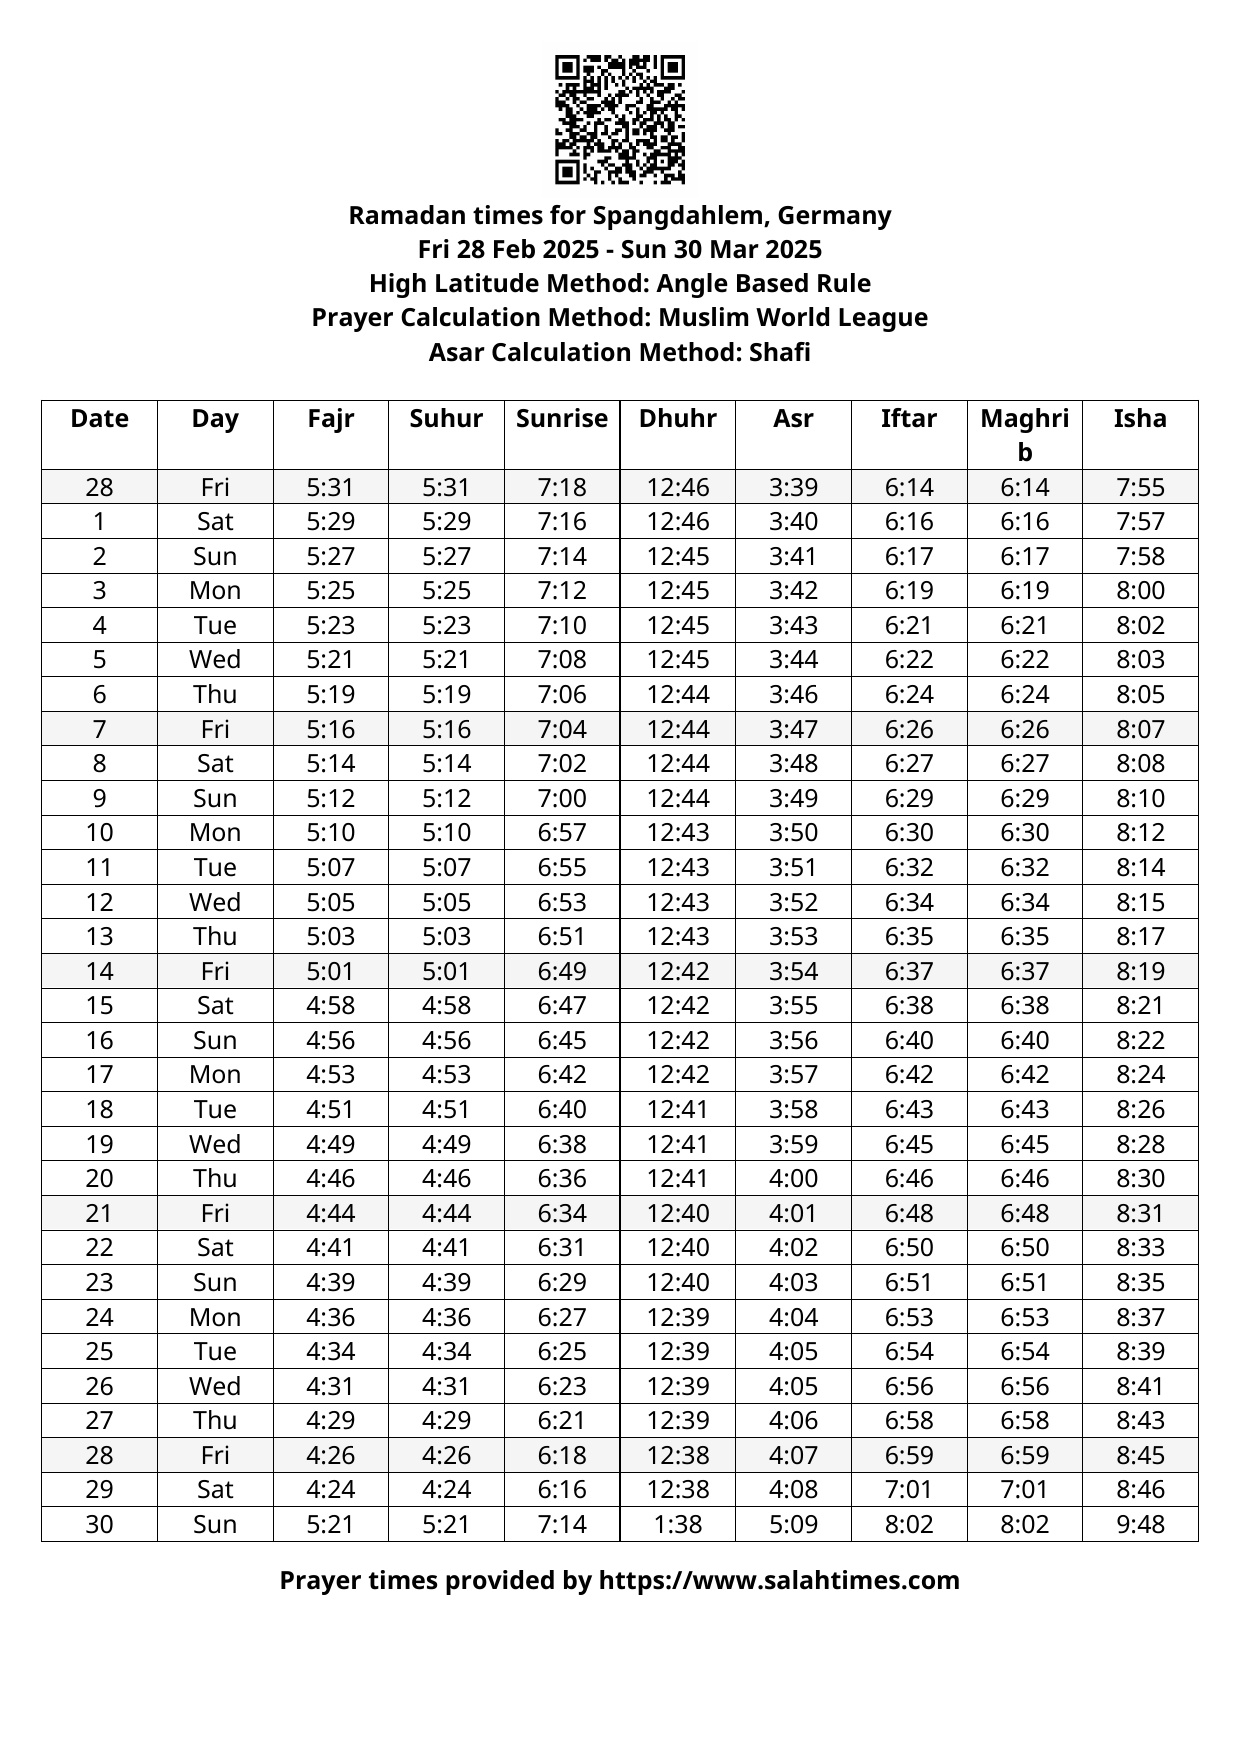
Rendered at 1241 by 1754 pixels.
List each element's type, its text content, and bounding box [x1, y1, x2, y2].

table_cell 8:35 [1083, 1265, 1198, 1299]
table_cell 5:09 [736, 1507, 851, 1541]
table_cell 6:30 [968, 816, 1082, 849]
table_cell Thu [158, 1404, 273, 1437]
table_cell 12:44 [621, 712, 735, 745]
table_cell 7:10 [505, 608, 619, 642]
table_cell 6:27 [505, 1300, 619, 1333]
table_cell 8:10 [1083, 781, 1198, 814]
table_cell Sat [158, 1473, 273, 1506]
table_cell 7:14 [505, 539, 619, 572]
table_cell 7 [42, 712, 157, 745]
table_cell 6:32 [968, 850, 1082, 884]
text Prayer times provided by https://www.salahtimes.com [42, 1563, 1198, 1597]
table_cell 5:03 [389, 919, 504, 953]
table_cell 4:06 [736, 1404, 851, 1437]
table_cell 4:03 [736, 1265, 851, 1299]
table_cell 4:00 [736, 1161, 851, 1195]
table_cell 4:53 [389, 1058, 504, 1091]
table_cell 12:45 [621, 643, 735, 676]
table_cell 6:17 [968, 539, 1082, 572]
table_cell 6:50 [968, 1231, 1082, 1264]
table_cell 6 [42, 677, 157, 711]
table_cell 3:55 [736, 989, 851, 1022]
table_cell 6:26 [968, 712, 1082, 745]
table_cell 6:58 [968, 1404, 1082, 1437]
table_cell 6:51 [852, 1265, 967, 1299]
table_cell 6:25 [505, 1334, 619, 1368]
table_cell 6:59 [968, 1438, 1082, 1472]
table_cell 5:19 [389, 677, 504, 711]
table_cell 5:29 [274, 504, 388, 538]
table_cell 6:21 [852, 608, 967, 642]
table_cell 4:53 [274, 1058, 388, 1091]
table_cell 6:45 [505, 1023, 619, 1057]
table_cell 12:46 [621, 504, 735, 538]
table_cell Wed [158, 885, 273, 918]
table_cell 4:34 [389, 1334, 504, 1368]
table_cell 8:22 [1083, 1023, 1198, 1057]
table_cell 3:56 [736, 1023, 851, 1057]
table_cell 6:47 [505, 989, 619, 1022]
table_cell 10 [42, 816, 157, 849]
table_cell 6:14 [968, 470, 1082, 503]
table_cell 5:07 [274, 850, 388, 884]
table_cell 5:16 [274, 712, 388, 745]
table_cell 4:51 [274, 1092, 388, 1126]
table_cell 6:40 [505, 1092, 619, 1126]
table_cell 6:43 [852, 1092, 967, 1126]
table_cell 4:31 [274, 1369, 388, 1402]
table_cell 4:02 [736, 1231, 851, 1264]
table_cell 6:29 [968, 781, 1082, 814]
table_cell 12:42 [621, 954, 735, 987]
table_cell 6:46 [968, 1161, 1082, 1195]
table_cell 6:23 [505, 1369, 619, 1402]
table_cell 28 [42, 1438, 157, 1472]
table_cell 2 [42, 539, 157, 572]
table_cell 7:00 [505, 781, 619, 814]
table_header Dhuhr [621, 401, 735, 469]
table_cell 6:46 [852, 1161, 967, 1195]
table_cell 18 [42, 1092, 157, 1126]
table_cell 12:41 [621, 1092, 735, 1126]
table_cell 8:24 [1083, 1058, 1198, 1091]
table_cell 5:27 [389, 539, 504, 572]
table_cell 6:34 [505, 1196, 619, 1229]
table_cell 6:34 [852, 885, 967, 918]
table_cell 4:39 [389, 1265, 504, 1299]
table_cell 19 [42, 1127, 157, 1160]
table_cell 8:19 [1083, 954, 1198, 987]
table_cell 12:39 [621, 1369, 735, 1402]
table_cell 7:08 [505, 643, 619, 676]
table_cell 4:58 [389, 989, 504, 1022]
table_cell 8:05 [1083, 677, 1198, 711]
table_cell Fri [158, 1438, 273, 1472]
table_cell Tue [158, 608, 273, 642]
table_cell 5:01 [389, 954, 504, 987]
table_cell 8:31 [1083, 1196, 1198, 1229]
table_cell 12:44 [621, 746, 735, 780]
table_cell 7:12 [505, 574, 619, 607]
text Prayer Calculation Method: Muslim World League [42, 300, 1198, 334]
table_cell Wed [158, 1127, 273, 1160]
table_cell Sat [158, 746, 273, 780]
table_cell 6:53 [505, 885, 619, 918]
table_cell 6:54 [968, 1334, 1082, 1368]
table_cell 7:06 [505, 677, 619, 711]
table_cell Thu [158, 677, 273, 711]
table_cell 5:21 [274, 1507, 388, 1541]
table_cell 20 [42, 1161, 157, 1195]
table_cell 13 [42, 919, 157, 953]
table_cell 5:25 [274, 574, 388, 607]
table_cell 3:50 [736, 816, 851, 849]
table_cell 5:31 [389, 470, 504, 503]
table_cell 8:15 [1083, 885, 1198, 918]
table_header Day [158, 401, 273, 469]
table_cell Tue [158, 1092, 273, 1126]
table_cell 5:14 [389, 746, 504, 780]
table_cell 29 [42, 1473, 157, 1506]
table_cell 9 [42, 781, 157, 814]
table_cell 3:57 [736, 1058, 851, 1091]
table_cell 3:44 [736, 643, 851, 676]
table_cell 8:37 [1083, 1300, 1198, 1333]
table_cell 7:14 [505, 1507, 619, 1541]
table_cell 12:42 [621, 989, 735, 1022]
table_cell 7:02 [505, 746, 619, 780]
table_cell Fri [158, 954, 273, 987]
table_cell 16 [42, 1023, 157, 1057]
table_cell 7:01 [968, 1473, 1082, 1506]
table_cell 6:45 [852, 1127, 967, 1160]
table_cell Mon [158, 1058, 273, 1091]
table_cell 6:29 [852, 781, 967, 814]
table_cell 27 [42, 1404, 157, 1437]
table_cell 6:49 [505, 954, 619, 987]
table_cell 8:08 [1083, 746, 1198, 780]
table_cell 4:26 [274, 1438, 388, 1472]
table_cell 23 [42, 1265, 157, 1299]
table_cell 4:01 [736, 1196, 851, 1229]
table_cell 6:21 [968, 608, 1082, 642]
table_cell 5:25 [389, 574, 504, 607]
table_cell 12 [42, 885, 157, 918]
table_cell 8:21 [1083, 989, 1198, 1022]
table_cell Mon [158, 574, 273, 607]
table_cell 8:28 [1083, 1127, 1198, 1160]
table_cell 12:45 [621, 574, 735, 607]
table_cell 5:10 [389, 816, 504, 849]
table_cell 6:56 [852, 1369, 967, 1402]
table_cell 12:40 [621, 1196, 735, 1229]
table_cell 4:04 [736, 1300, 851, 1333]
table_cell 3:53 [736, 919, 851, 953]
table_cell 4:44 [389, 1196, 504, 1229]
table_cell 5:21 [274, 643, 388, 676]
table_cell 6:55 [505, 850, 619, 884]
table_cell 8:14 [1083, 850, 1198, 884]
table_cell 6:24 [968, 677, 1082, 711]
table_cell 1 [42, 504, 157, 538]
table_cell 6:43 [968, 1092, 1082, 1126]
table_cell 6:31 [505, 1231, 619, 1264]
table_cell 6:38 [968, 989, 1082, 1022]
table_cell 5:21 [389, 1507, 504, 1541]
table_cell 4:31 [389, 1369, 504, 1402]
table_cell 14 [42, 954, 157, 987]
table_cell 5:01 [274, 954, 388, 987]
table_cell 12:42 [621, 1023, 735, 1057]
table_cell 3:41 [736, 539, 851, 572]
table_cell 5:12 [389, 781, 504, 814]
table_cell 5:29 [389, 504, 504, 538]
table_cell 6:16 [968, 504, 1082, 538]
table_cell 3:47 [736, 712, 851, 745]
table_cell 3:51 [736, 850, 851, 884]
table_cell 8:03 [1083, 643, 1198, 676]
table_cell 12:43 [621, 919, 735, 953]
table_cell 6:38 [852, 989, 967, 1022]
table_cell 9:48 [1083, 1507, 1198, 1541]
table_cell 7:57 [1083, 504, 1198, 538]
table_cell Wed [158, 1369, 273, 1402]
table_cell 12:43 [621, 816, 735, 849]
table_cell 6:37 [852, 954, 967, 987]
table_cell 3:58 [736, 1092, 851, 1126]
table_cell 12:45 [621, 608, 735, 642]
text Ramadan times for Spangdahlem, Germany [42, 198, 1198, 232]
table_cell 6:40 [852, 1023, 967, 1057]
table_cell Thu [158, 919, 273, 953]
table_cell Wed [158, 643, 273, 676]
table_cell 4:46 [274, 1161, 388, 1195]
table_cell Sun [158, 1507, 273, 1541]
table_cell 6:27 [968, 746, 1082, 780]
table_cell 7:58 [1083, 539, 1198, 572]
table_cell 12:44 [621, 781, 735, 814]
table_cell 3 [42, 574, 157, 607]
table_cell 4:08 [736, 1473, 851, 1506]
table_cell 12:43 [621, 850, 735, 884]
table_cell 4:05 [736, 1369, 851, 1402]
table_cell 4:36 [389, 1300, 504, 1333]
table_cell 12:40 [621, 1231, 735, 1264]
table_header Date [42, 401, 157, 469]
table_cell 8:45 [1083, 1438, 1198, 1472]
table_cell 4:29 [389, 1404, 504, 1437]
table_cell 6:37 [968, 954, 1082, 987]
table_cell 8:02 [968, 1507, 1082, 1541]
table_cell 3:52 [736, 885, 851, 918]
table_cell 6:16 [505, 1473, 619, 1506]
table_cell 6:42 [852, 1058, 967, 1091]
table_cell 5 [42, 643, 157, 676]
table_cell 6:54 [852, 1334, 967, 1368]
table_cell 12:41 [621, 1161, 735, 1195]
table_cell 5:16 [389, 712, 504, 745]
table_cell 3:59 [736, 1127, 851, 1160]
table_cell 4:39 [274, 1265, 388, 1299]
table_cell 22 [42, 1231, 157, 1264]
table_cell 7:04 [505, 712, 619, 745]
table_cell 7:55 [1083, 470, 1198, 503]
table_cell 6:38 [505, 1127, 619, 1160]
table_cell 6:53 [852, 1300, 967, 1333]
table_cell 6:21 [505, 1404, 619, 1437]
table_cell 3:49 [736, 781, 851, 814]
table_cell 6:22 [968, 643, 1082, 676]
table_header Fajr [274, 401, 388, 469]
table_cell 6:53 [968, 1300, 1082, 1333]
table_cell 4:41 [389, 1231, 504, 1264]
table_cell Mon [158, 1300, 273, 1333]
table_cell 5:10 [274, 816, 388, 849]
table_cell 8:02 [852, 1507, 967, 1541]
table_cell Sun [158, 1265, 273, 1299]
table_cell 3:40 [736, 504, 851, 538]
table_cell 6:19 [852, 574, 967, 607]
table_cell 7:18 [505, 470, 619, 503]
table_cell 17 [42, 1058, 157, 1091]
table_cell Sun [158, 1023, 273, 1057]
table_cell 4:56 [274, 1023, 388, 1057]
table_cell 6:50 [852, 1231, 967, 1264]
table_cell 12:44 [621, 677, 735, 711]
table_cell 8:33 [1083, 1231, 1198, 1264]
table_cell Sun [158, 539, 273, 572]
table_cell 12:40 [621, 1265, 735, 1299]
table_cell Sat [158, 504, 273, 538]
table_cell 7:01 [852, 1473, 967, 1506]
table_cell 6:30 [852, 816, 967, 849]
table_cell 11 [42, 850, 157, 884]
table_cell 6:58 [852, 1404, 967, 1437]
table_cell Fri [158, 712, 273, 745]
table_header Asr [736, 401, 851, 469]
table_cell 8:00 [1083, 574, 1198, 607]
table_cell 5:07 [389, 850, 504, 884]
table_cell 4:44 [274, 1196, 388, 1229]
table_cell 3:48 [736, 746, 851, 780]
text High Latitude Method: Angle Based Rule [42, 266, 1198, 300]
table_cell 4:05 [736, 1334, 851, 1368]
table_cell 6:32 [852, 850, 967, 884]
table_cell 8:30 [1083, 1161, 1198, 1195]
table_cell 4:41 [274, 1231, 388, 1264]
table_cell 3:43 [736, 608, 851, 642]
table_cell 4:24 [274, 1473, 388, 1506]
table_cell Sat [158, 989, 273, 1022]
table_cell 4:24 [389, 1473, 504, 1506]
table_cell 6:17 [852, 539, 967, 572]
table_cell 6:35 [968, 919, 1082, 953]
table_cell 8:39 [1083, 1334, 1198, 1368]
table_cell Sun [158, 781, 273, 814]
table_header Isha [1083, 401, 1198, 469]
table_cell 6:48 [852, 1196, 967, 1229]
table_cell 4:36 [274, 1300, 388, 1333]
table_cell 26 [42, 1369, 157, 1402]
table_cell 6:18 [505, 1438, 619, 1472]
table_cell 5:05 [274, 885, 388, 918]
table_cell 4:29 [274, 1404, 388, 1437]
table_cell 6:42 [968, 1058, 1082, 1091]
table_cell 8:07 [1083, 712, 1198, 745]
table_cell Fri [158, 1196, 273, 1229]
table_cell 6:29 [505, 1265, 619, 1299]
table_cell 4:26 [389, 1438, 504, 1472]
table_cell 4:34 [274, 1334, 388, 1368]
table_cell 6:22 [852, 643, 967, 676]
table_cell 8 [42, 746, 157, 780]
table_cell 4:46 [389, 1161, 504, 1195]
table_cell 6:51 [968, 1265, 1082, 1299]
table_cell 30 [42, 1507, 157, 1541]
table_cell 4:58 [274, 989, 388, 1022]
table_header Suhur [389, 401, 504, 469]
table_cell 12:41 [621, 1127, 735, 1160]
table_cell Tue [158, 1334, 273, 1368]
table_cell 6:24 [852, 677, 967, 711]
table_cell Sat [158, 1231, 273, 1264]
table_cell 8:02 [1083, 608, 1198, 642]
table_cell 6:45 [968, 1127, 1082, 1160]
table_cell 3:39 [736, 470, 851, 503]
table_cell 6:51 [505, 919, 619, 953]
table_cell 4:49 [389, 1127, 504, 1160]
table_cell 6:56 [968, 1369, 1082, 1402]
table_cell 8:41 [1083, 1369, 1198, 1402]
table_cell 5:21 [389, 643, 504, 676]
table_cell 7:16 [505, 504, 619, 538]
table_cell 6:48 [968, 1196, 1082, 1229]
table_cell 12:45 [621, 539, 735, 572]
table_cell 25 [42, 1334, 157, 1368]
table_cell 6:19 [968, 574, 1082, 607]
table_cell 12:39 [621, 1300, 735, 1333]
table_cell 3:42 [736, 574, 851, 607]
table_cell Thu [158, 1161, 273, 1195]
table_cell 6:26 [852, 712, 967, 745]
table_cell 12:39 [621, 1334, 735, 1368]
table_cell 15 [42, 989, 157, 1022]
table_cell Fri [158, 470, 273, 503]
table_cell 12:38 [621, 1438, 735, 1472]
table_cell Mon [158, 816, 273, 849]
table_cell 4 [42, 608, 157, 642]
table_cell 1:38 [621, 1507, 735, 1541]
table_cell 6:34 [968, 885, 1082, 918]
text Asar Calculation Method: Shafi [42, 334, 1198, 368]
table_cell 5:31 [274, 470, 388, 503]
table_cell 4:56 [389, 1023, 504, 1057]
table_cell 12:38 [621, 1473, 735, 1506]
table_cell 6:36 [505, 1161, 619, 1195]
table_cell 6:59 [852, 1438, 967, 1472]
table_cell 4:07 [736, 1438, 851, 1472]
table_cell 21 [42, 1196, 157, 1229]
table_cell 4:49 [274, 1127, 388, 1160]
table_cell 6:14 [852, 470, 967, 503]
table_header Maghrib [968, 401, 1082, 469]
table_cell 5:03 [274, 919, 388, 953]
table_cell Tue [158, 850, 273, 884]
table_header Sunrise [505, 401, 619, 469]
table_cell 5:23 [274, 608, 388, 642]
table_cell 8:26 [1083, 1092, 1198, 1126]
table_cell 5:19 [274, 677, 388, 711]
table_cell 6:57 [505, 816, 619, 849]
table_cell 5:12 [274, 781, 388, 814]
table_cell 4:51 [389, 1092, 504, 1126]
table_cell 3:54 [736, 954, 851, 987]
table_cell 6:42 [505, 1058, 619, 1091]
table_cell 5:23 [389, 608, 504, 642]
table_cell 24 [42, 1300, 157, 1333]
table_cell 6:35 [852, 919, 967, 953]
table_cell 12:42 [621, 1058, 735, 1091]
text Fri 28 Feb 2025 - Sun 30 Mar 2025 [42, 232, 1198, 266]
table_cell 8:12 [1083, 816, 1198, 849]
table_cell 6:27 [852, 746, 967, 780]
table_cell 6:40 [968, 1023, 1082, 1057]
table_cell 5:14 [274, 746, 388, 780]
table_cell 6:16 [852, 504, 967, 538]
table_cell 8:17 [1083, 919, 1198, 953]
table_cell 12:46 [621, 470, 735, 503]
table_header Iftar [852, 401, 967, 469]
table_cell 5:27 [274, 539, 388, 572]
table_cell 8:43 [1083, 1404, 1198, 1437]
table_cell 28 [42, 470, 157, 503]
table_cell 3:46 [736, 677, 851, 711]
table_cell 8:46 [1083, 1473, 1198, 1506]
table_cell 5:05 [389, 885, 504, 918]
picture [542, 41, 699, 198]
table_cell 12:43 [621, 885, 735, 918]
table_cell 12:39 [621, 1404, 735, 1437]
